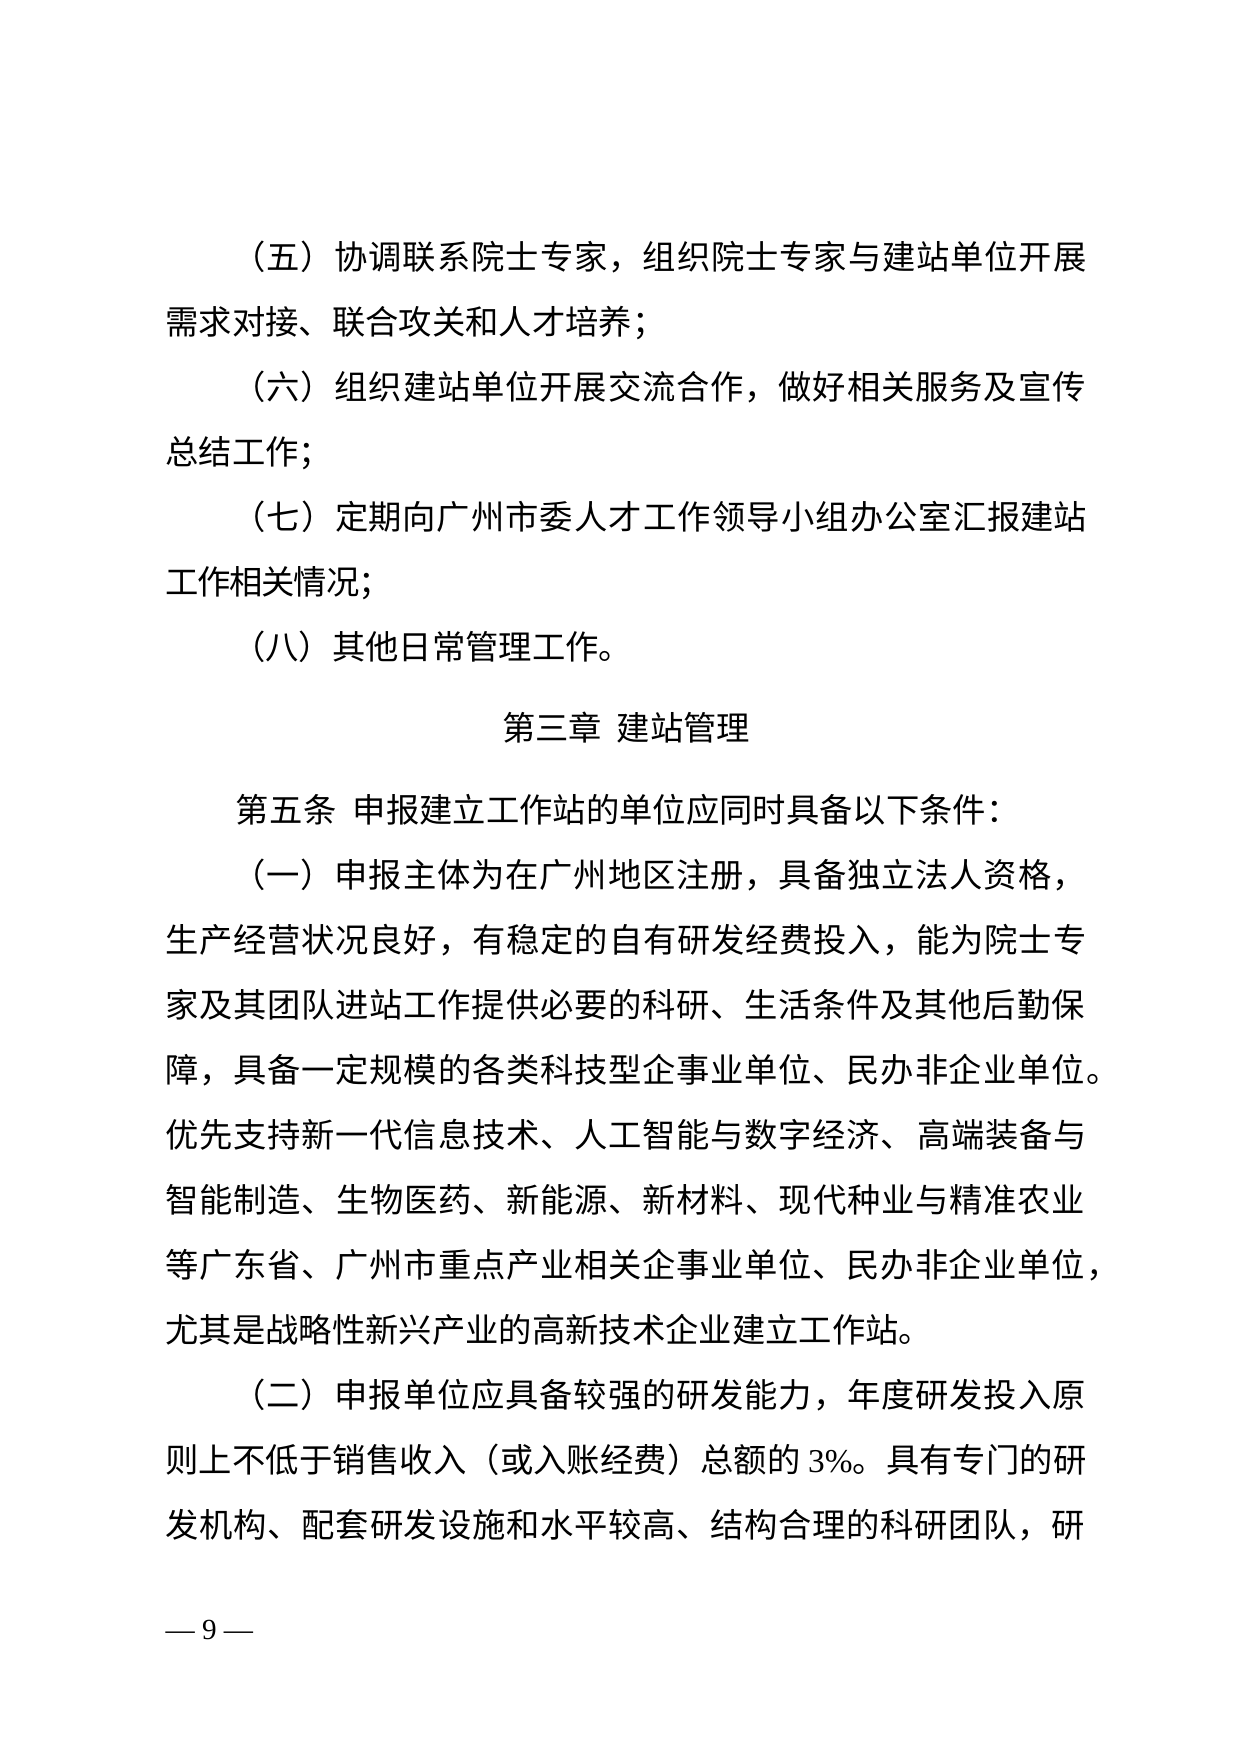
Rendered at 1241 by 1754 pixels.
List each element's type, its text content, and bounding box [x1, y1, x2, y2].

text 第五条 申报建立工作站的单位应同时具备以下条件： [165, 775, 1087, 840]
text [165, 1360, 1087, 1555]
text 第三章 建站管理 [165, 694, 1087, 759]
text （一）申报主体为在广州地区注册，具备独立法人资格，生产经营状况良好，有稳定的自有研发经费投入，能为院士专家及其团队进站工作提供必要的科研、生活条件及其他后勤保障，具备一定规模的各类科技型企事业单位、民办非企业单位。优先支持新一代信息技术、人工智能与数字经济、高端装备与智能制造、生物医药、新能源、新材料、现代种业与精准农业等广东省、广州市重点产业相关企事业单位、民办非企业单位，尤其是战略性新兴产业的高新技术企业建立工作站。 [165, 840, 1087, 1360]
text （五）协调联系院士专家，组织院士专家与建站单位开展需求对接、联合攻关和人才培养； [165, 222, 1087, 352]
text （八）其他日常管理工作。 [165, 612, 1087, 677]
text （六）组织建站单位开展交流合作，做好相关服务及宣传总结工作； [165, 352, 1087, 482]
text （七）定期向广州市委人才工作领导小组办公室汇报建站工作相关情况； [165, 482, 1087, 612]
